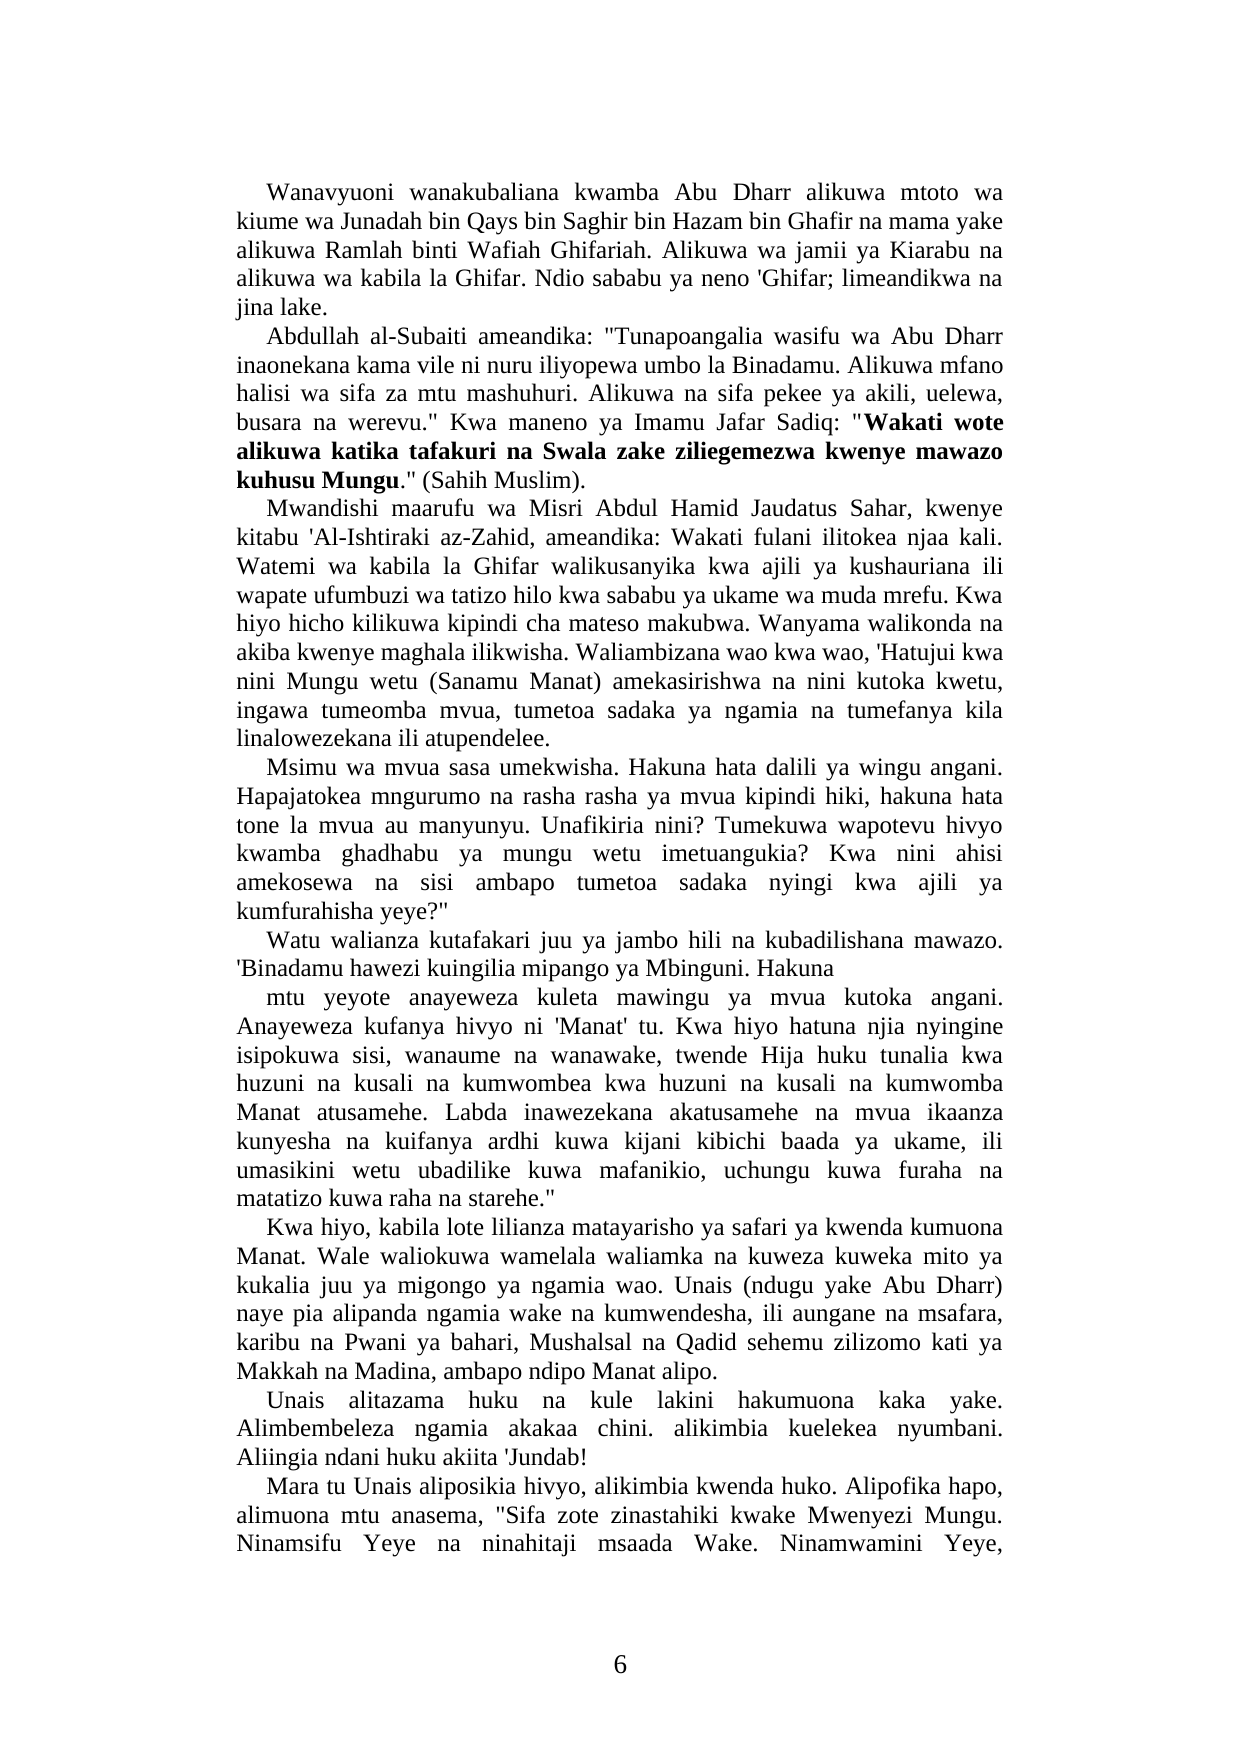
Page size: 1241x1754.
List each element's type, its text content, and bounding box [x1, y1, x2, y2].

text Msimu wa mvua sasa umekwisha. Hakuna hata dalili ya wingu angani. Hapajatokea mngurumo na rasha rasha ya mvua kipindi hiki, hakuna hata tone la mvua au manyunyu. Unafikiria nini? Tumekuwa wapotevu hivyo kwamba ghadhabu ya mungu wetu imetuangukia? Kwa nini ahisi amekosewa na sisi ambapo tumetoa sadaka nyingi kwa ajili ya kumfurahisha yeye?" [236, 752, 1004, 925]
text Kwa hiyo, kabila lote lilianza matayarisho ya safari ya kwenda kumuona Manat. Wale waliokuwa wamelala waliamka na kuweza kuweka mito ya kukalia juu ya migongo ya ngamia wao. Unais (ndugu yake Abu Dharr) naye pia alipanda ngamia wake na kumwendesha, ili aungane na msafara, karibu na Pwani ya bahari, Mushalsal na Qadid sehemu zilizomo kati ya Makkah na Madina, ambapo ndipo Manat alipo. [236, 1212, 1004, 1385]
text Unais alitazama huku na kule lakini hakumuona kaka yake. Alimbembeleza ngamia akakaa chini. alikimbia kuelekea nyumbani. Aliingia ndani huku akiita 'Jundab! [236, 1385, 1004, 1471]
text Mwandishi maarufu wa Misri Abdul Hamid Jaudatus Sahar, kwenye kitabu 'Al-Ishtiraki az-Zahid, ameandika: Wakati fulani ilitokea njaa kali. Watemi wa kabila la Ghifar walikusanyika kwa ajili ya kushauriana ili wapate ufumbuzi wa tatizo hilo kwa sababu ya ukame wa muda mrefu. Kwa hiyo hicho kilikuwa kipindi cha mateso makubwa. Wanyama walikonda na akiba kwenye maghala ilikwisha. Waliambizana wao kwa wao, 'Hatujui kwa nini Mungu wetu (Sanamu Manat) amekasirishwa na nini kutoka kwetu, ingawa tumeomba mvua, tumetoa sadaka ya ngamia na tumefanya kila linalowezekana ili atupendelee. [236, 493, 1004, 752]
text mtu yeyote anayeweza kuleta mawingu ya mvua kutoka angani. Anayeweza kufanya hivyo ni 'Manat' tu. Kwa hiyo hatuna njia nyingine isipokuwa sisi, wanaume na wanawake, twende Hija huku tunalia kwa huzuni na kusali na kumwombea kwa huzuni na kusali na kumwomba Manat atusamehe. Labda inawezekana akatusamehe na mvua ikaanza kunyesha na kuifanya ardhi kuwa kijani kibichi baada ya ukame, ili umasikini wetu ubadilike kuwa mafanikio, uchungu kuwa furaha na matatizo kuwa raha na starehe." [236, 982, 1004, 1212]
text Watu walianza kutafakari juu ya jambo hili na kubadilishana mawazo. 'Binadamu hawezi kuingilia mipango ya Mbinguni. Hakuna [236, 925, 1004, 982]
text Wanavyuoni wanakubaliana kwamba Abu Dharr alikuwa mtoto wa kiume wa Junadah bin Qays bin Saghir bin Hazam bin Ghafir na mama yake alikuwa Ramlah binti Wafiah Ghifariah. Alikuwa wa jamii ya Kiarabu na alikuwa wa kabila la Ghifar. Ndio sababu ya neno 'Ghifar; limeandikwa na jina lake. [236, 177, 1004, 321]
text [236, 1471, 1004, 1557]
text Abdullah al-Subaiti ameandika: "Tunapoangalia wasifu wa Abu Dharr inaonekana kama vile ni nuru iliyopewa umbo la Binadamu. Alikuwa mfano halisi wa sifa za mtu mashuhuri. Alikuwa na sifa pekee ya akili, uelewa, busara na werevu." Kwa maneno ya Imamu Jafar Sadiq: "Wakati wote alikuwa katika tafakuri na Swala zake ziliegemezwa kwenye mawazo kuhusu Mungu." (Sahih Muslim). [236, 321, 1004, 493]
